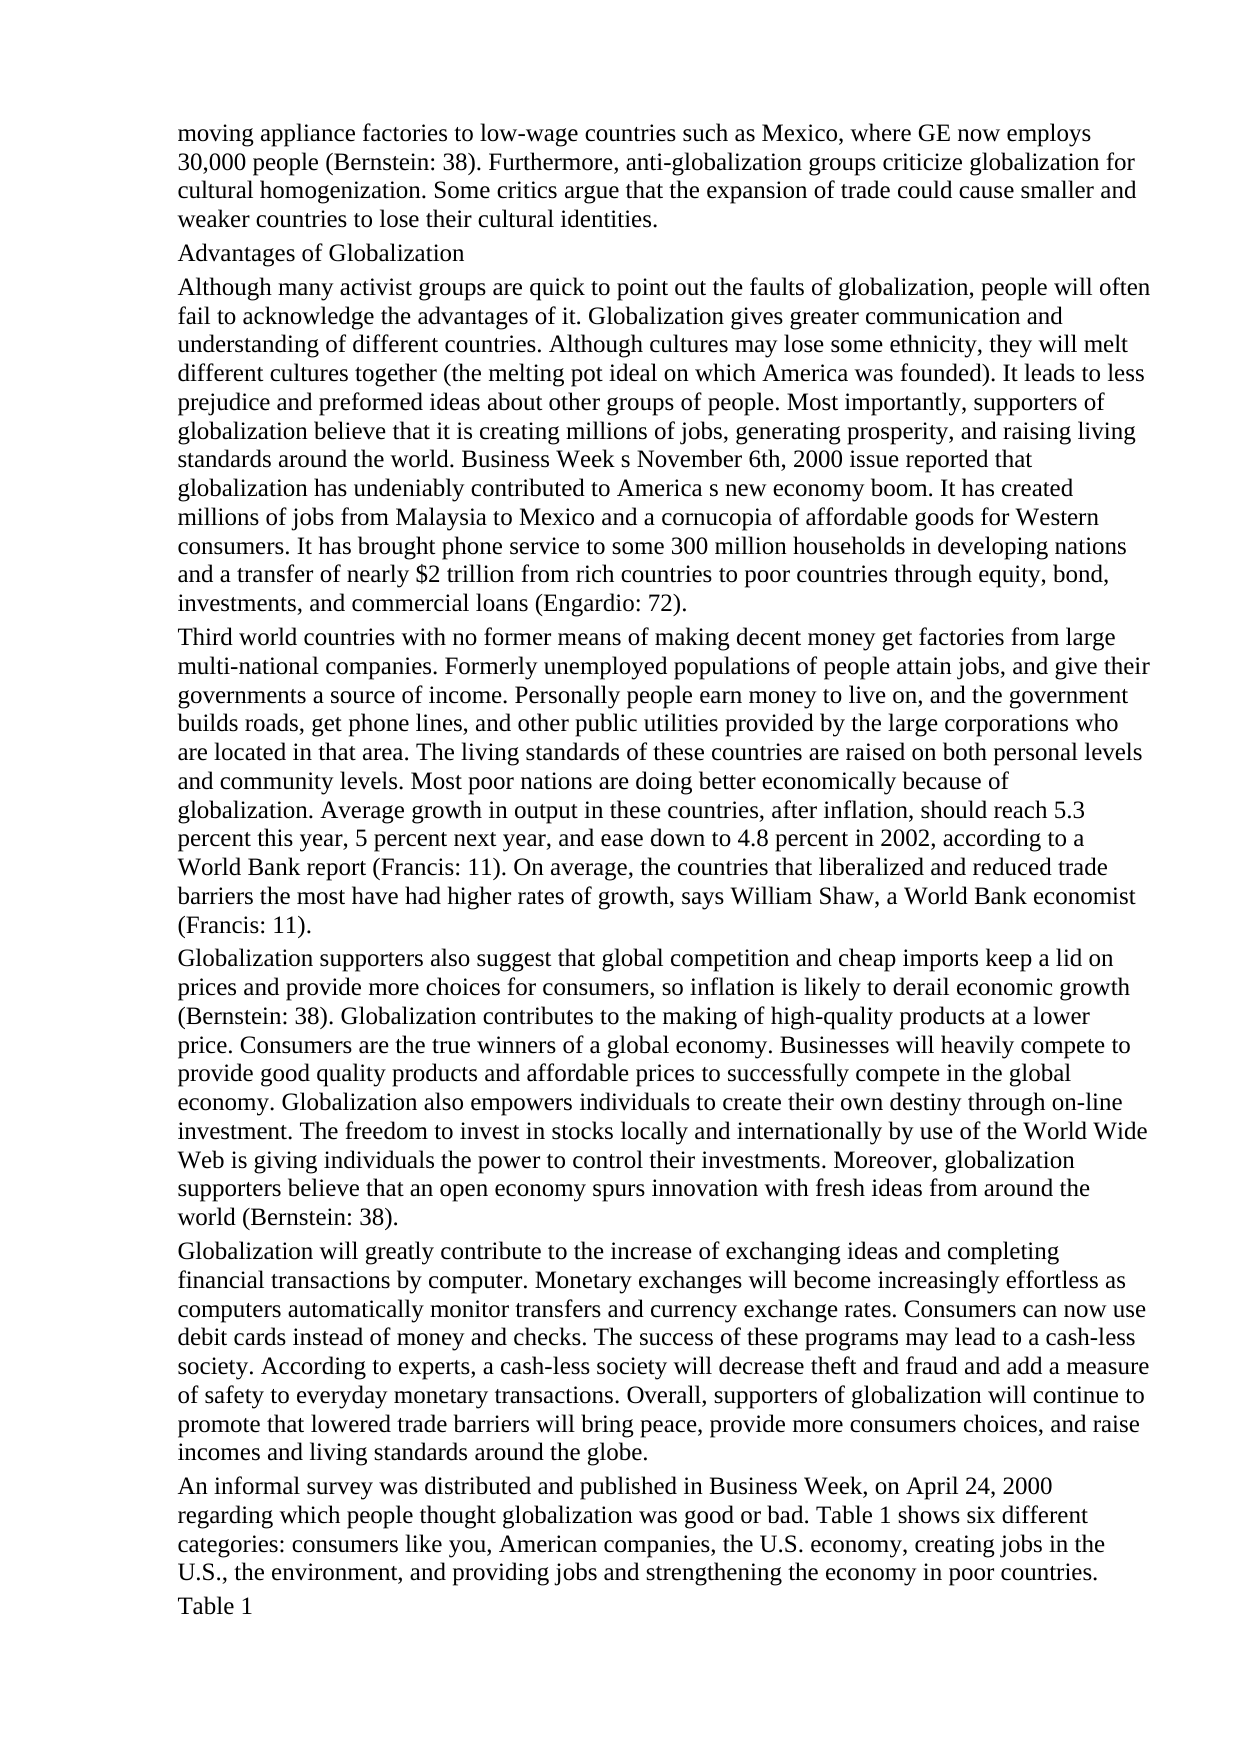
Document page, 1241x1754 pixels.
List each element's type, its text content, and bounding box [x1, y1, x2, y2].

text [177, 118, 1152, 233]
text Globalization supporters also suggest that global competition and cheap imports keep a lid on prices and provide more choices for consumers, so inflation is likely to derail economic growth (Bernstein: 38). Globalization contributes to the making of high-quality products at a lower price. Consumers are the true winners of a global economy. Businesses will heavily compete to provide good quality products and affordable prices to successfully compete in the global economy. Globalization also empowers individuals to create their own destiny through on-line investment. The freedom to invest in stocks locally and internationally by use of the World Wide Web is giving individuals the power to control their investments. Moreover, globalization supporters believe that an open economy spurs innovation with fresh ideas from around the world (Bernstein: 38). [177, 943, 1152, 1231]
text Third world countries with no former means of making decent money get factories from large multi-national companies. Formerly unemployed populations of people attain jobs, and give their governments a source of income. Personally people earn money to live on, and the government builds roads, get phone lines, and other public utilities provided by the large corporations who are located in that area. The living standards of these countries are raised on both personal levels and community levels. Most poor nations are doing better economically because of globalization. Average growth in output in these countries, after inflation, should reach 5.3 percent this year, 5 percent next year, and ease down to 4.8 percent in 2002, according to a World Bank report (Francis: 11). On average, the countries that liberalized and reduced trade barriers the most have had higher rates of growth, says William Shaw, a World Bank economist (Francis: 11). [177, 622, 1152, 938]
text Although many activist groups are quick to point out the faults of globalization, people will often fail to acknowledge the advantages of it. Globalization gives greater communication and understanding of different countries. Although cultures may lose some ethnicity, they will melt different cultures together (the melting pot ideal on which America was founded). It leads to less prejudice and preformed ideas about other groups of people. Most importantly, supporters of globalization believe that it is creating millions of jobs, generating prosperity, and raising living standards around the world. Business Week s November 6th, 2000 issue reported that globalization has undeniably contributed to America s new economy boom. It has created millions of jobs from Malaysia to Mexico and a cornucopia of affordable goods for Western consumers. It has brought phone service to some 300 million households in developing nations and a transfer of nearly $2 trillion from rich countries to poor countries through equity, bond, investments, and commercial loans (Engardio: 72). [177, 272, 1152, 617]
text Globalization will greatly contribute to the increase of exchanging ideas and completing financial transactions by computer. Monetary exchanges will become increasingly effortless as computers automatically monitor transfers and currency exchange rates. Consumers can now use debit cards instead of money and checks. The success of these programs may lead to a cash-less society. According to experts, a cash-less society will decrease theft and fraud and add a measure of safety to everyday monetary transactions. Overall, supporters of globalization will continue to promote that lowered trade barriers will bring peace, provide more consumers choices, and raise incomes and living standards around the globe. [177, 1236, 1152, 1466]
text Advantages of Globalization [177, 238, 1152, 267]
text Table 1 [177, 1591, 1152, 1620]
text An informal survey was distributed and published in Business Week, on April 24, 2000 regarding which people thought globalization was good or bad. Table 1 shows six different categories: consumers like you, American companies, the U.S. economy, creating jobs in the U.S., the environment, and providing jobs and strengthening the economy in poor countries. [177, 1471, 1152, 1586]
